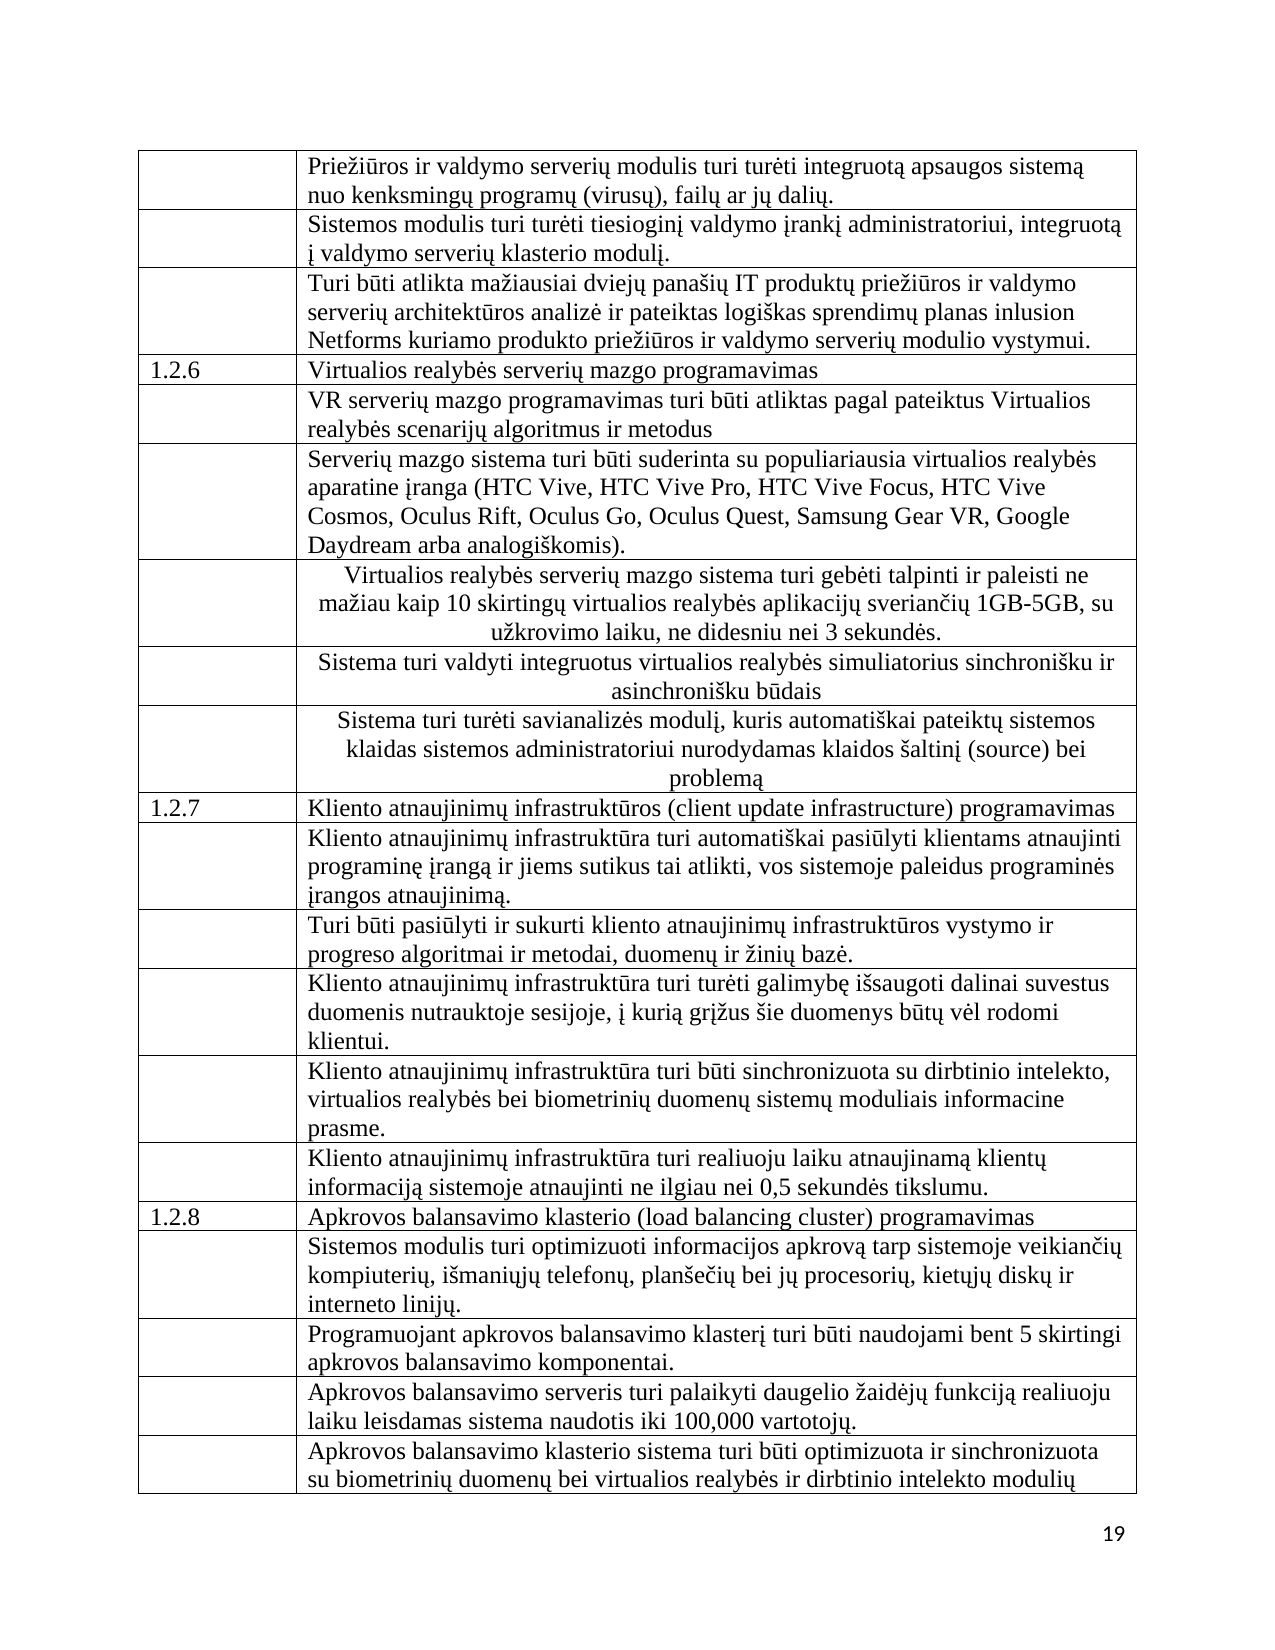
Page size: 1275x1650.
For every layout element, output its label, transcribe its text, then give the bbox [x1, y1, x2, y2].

table_cell Priežiūros ir valdymo serverių modulis turi turėti integruotą apsaugos sistemą nuo kenksmingų programų (virusų), failų ar jų dalių. [297, 151, 1136, 208]
table_cell [139, 969, 296, 1055]
table_cell Apkrovos balansavimo klasterio (load balancing cluster) programavimas [297, 1202, 1136, 1230]
table_cell [139, 151, 296, 208]
table_cell Sistemos modulis turi turėti tiesioginį valdymo įrankį administratoriui, integruotą į valdymo serverių klasterio modulį. [297, 210, 1136, 267]
table_cell Sistema turi turėti savianalizės modulį, kuris automatiškai pateiktų sistemos klaidas sistemos administratoriui nurodydamas klaidos šaltinį (source) bei problemą [297, 706, 1136, 792]
table_cell [139, 210, 296, 267]
table_cell [139, 1056, 296, 1142]
table_cell 1.2.8 [139, 1202, 296, 1230]
table_cell [139, 706, 296, 792]
table_cell Kliento atnaujinimų infrastruktūros (client update infrastructure) programavimas [297, 793, 1136, 822]
table_cell Programuojant apkrovos balansavimo klasterį turi būti naudojami bent 5 skirtingi apkrovos balansavimo komponentai. [297, 1319, 1136, 1376]
table_cell Serverių mazgo sistema turi būti suderinta su populiariausia virtualios realybės aparatine įranga (HTC Vive, HTC Vive Pro, HTC Vive Focus, HTC Vive Cosmos, Oculus Rift, Oculus Go, Oculus Quest, Samsung Gear VR, Google Daydream arba analogiškomis). [297, 444, 1136, 559]
table_cell Sistema turi valdyti integruotus virtualios realybės simuliatorius sinchronišku ir asinchronišku būdais [297, 647, 1136, 704]
table_cell 1.2.6 [139, 355, 296, 384]
table_cell Apkrovos balansavimo serveris turi palaikyti daugelio žaidėjų funkciją realiuoju laiku leisdamas sistema naudotis iki 100,000 vartotojų. [297, 1377, 1136, 1435]
table_cell Kliento atnaujinimų infrastruktūra turi būti sinchronizuota su dirbtinio intelekto, virtualios realybės bei biometrinių duomenų sistemų moduliais informacine prasme. [297, 1056, 1136, 1142]
table_cell VR serverių mazgo programavimas turi būti atliktas pagal pateiktus Virtualios realybės scenarijų algoritmus ir metodus [297, 385, 1136, 443]
table_cell Turi būti atlikta mažiausiai dviejų panašių IT produktų priežiūros ir valdymo serverių architektūros analizė ir pateiktas logiškas sprendimų planas inlusion Netforms kuriamo produkto priežiūros ir valdymo serverių modulio vystymui. [297, 268, 1136, 354]
table_cell 1.2.7 [139, 793, 296, 822]
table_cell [297, 1436, 1136, 1493]
table_cell [139, 1377, 296, 1435]
table_cell [139, 1231, 296, 1318]
table_cell [139, 268, 296, 354]
table_cell [139, 444, 296, 559]
table_cell Kliento atnaujinimų infrastruktūra turi turėti galimybę išsaugoti dalinai suvestus duomenis nutrauktoje sesijoje, į kurią grįžus šie duomenys būtų vėl rodomi klientui. [297, 969, 1136, 1055]
table_cell Kliento atnaujinimų infrastruktūra turi automatiškai pasiūlyti klientams atnaujinti programinę įrangą ir jiems sutikus tai atlikti, vos sistemoje paleidus programinės įrangos atnaujinimą. [297, 823, 1136, 909]
table_cell [139, 823, 296, 909]
table_cell [139, 1143, 296, 1201]
table_cell [139, 560, 296, 646]
table_cell [139, 910, 296, 967]
table_cell [139, 647, 296, 704]
table_cell [139, 1319, 296, 1376]
table_cell Virtualios realybės serverių mazgo programavimas [297, 355, 1136, 384]
table_cell Kliento atnaujinimų infrastruktūra turi realiuoju laiku atnaujinamą klientų informaciją sistemoje atnaujinti ne ilgiau nei 0,5 sekundės tikslumu. [297, 1143, 1136, 1201]
table_cell [139, 385, 296, 443]
table_cell Turi būti pasiūlyti ir sukurti kliento atnaujinimų infrastruktūros vystymo ir progreso algoritmai ir metodai, duomenų ir žinių bazė. [297, 910, 1136, 967]
table_cell Sistemos modulis turi optimizuoti informacijos apkrovą tarp sistemoje veikiančių kompiuterių, išmaniųjų telefonų, planšečių bei jų procesorių, kietųjų diskų ir interneto linijų. [297, 1231, 1136, 1318]
table_cell [139, 1436, 296, 1493]
table_cell Virtualios realybės serverių mazgo sistema turi gebėti talpinti ir paleisti ne mažiau kaip 10 skirtingų virtualios realybės aplikacijų sveriančių 1GB-5GB, su užkrovimo laiku, ne didesniu nei 3 sekundės. [297, 560, 1136, 646]
